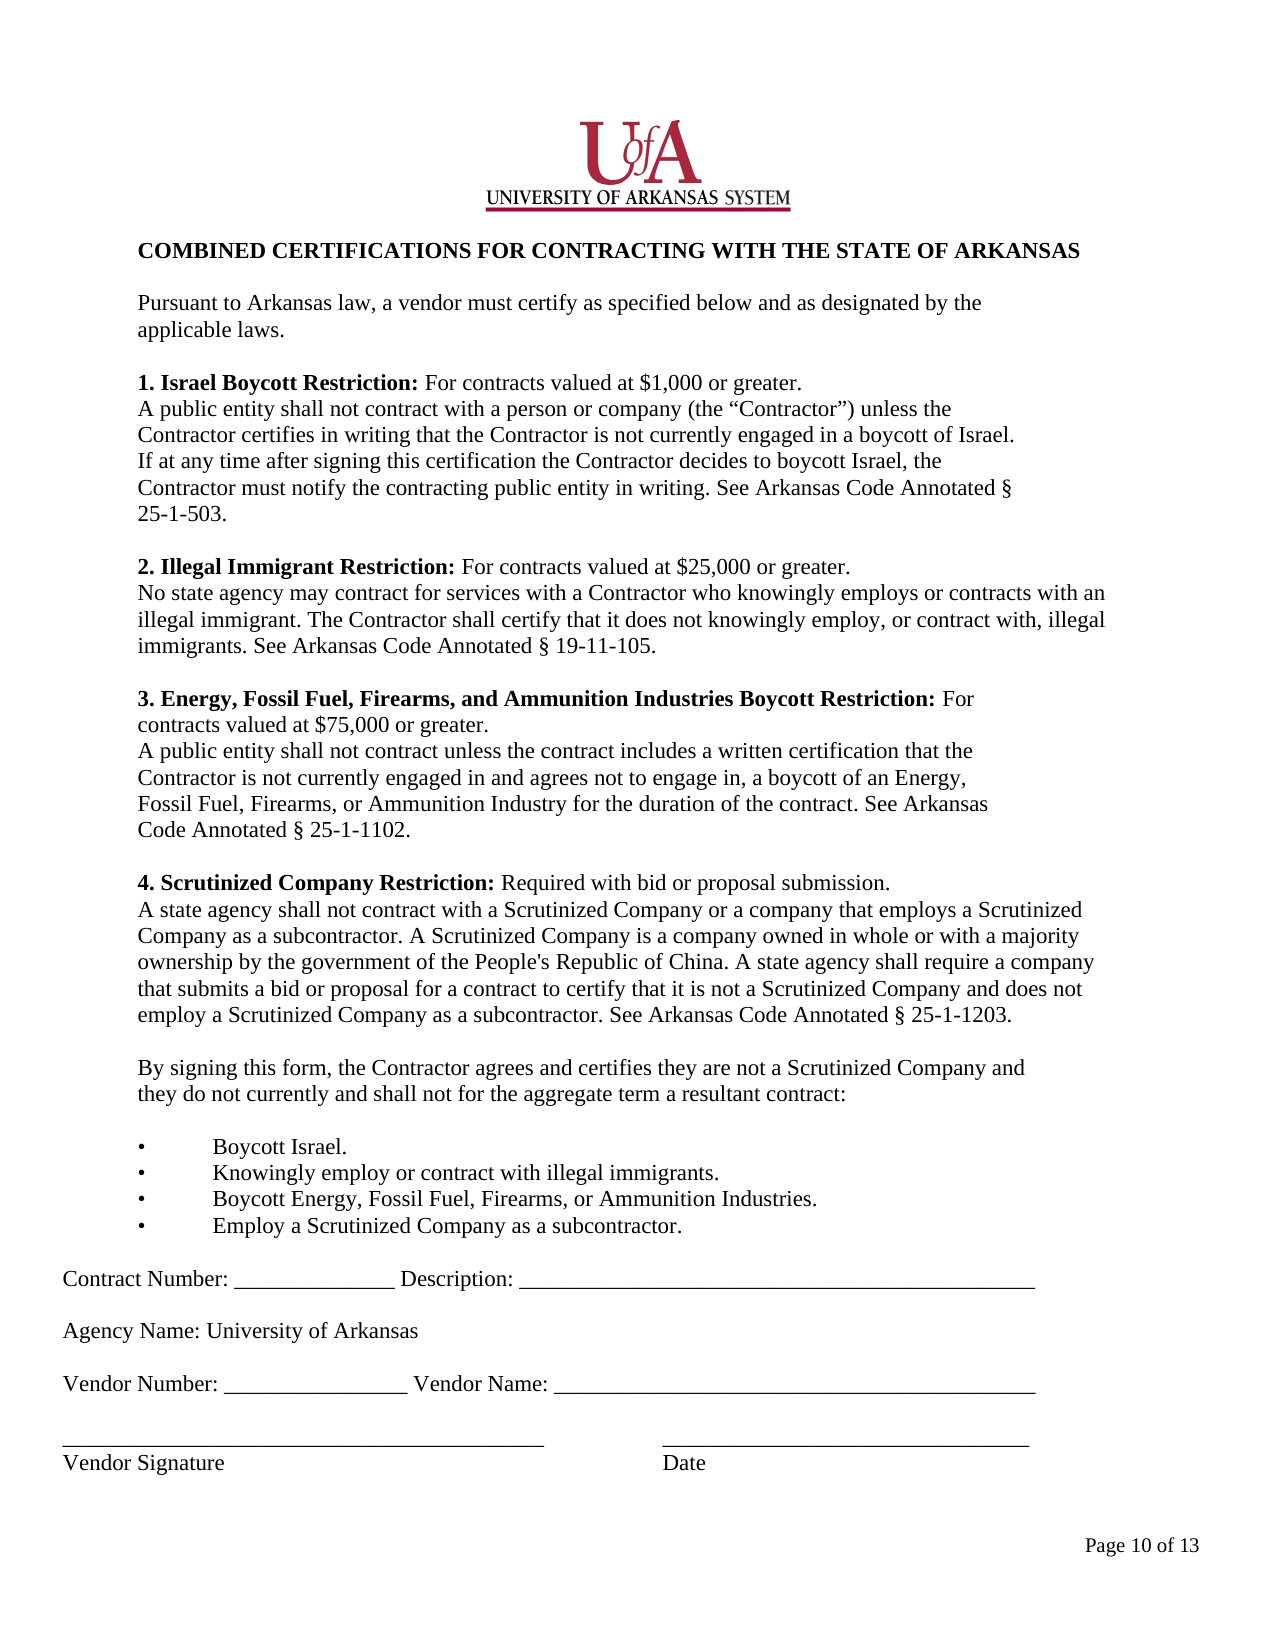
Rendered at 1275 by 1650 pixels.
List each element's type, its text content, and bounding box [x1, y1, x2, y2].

text • Boycott Israel. [137, 1106, 1239, 1159]
text 2. Illegal Immigrant Restriction: For contracts valued at $25,000 or greater. No state agency may contract for services with a Contractor who knowingly employs or contracts with an illegal immigrant. The Contractor shall certify that it does not knowingly employ, or contract with, illegal immigrants. See Arkansas Code Annotated § 19-11-105. [137, 527, 1239, 658]
text Vendor Number: ________________ Vendor Name: __________________________________________ [62, 1370, 1239, 1423]
text • Boycott Energy, Fossil Fuel, Firearms, or Ammunition Industries. [137, 1186, 1239, 1212]
text __________________________________________ ________________________________ [62, 1423, 1239, 1449]
text 1. Israel Boycott Restriction: For contracts valued at $1,000 or greater. A public entity shall not contract with a person or company (the “Contractor”) unless the Contractor certifies in writing that the Contractor is not currently engaged in a boycott of Israel. If at any time after signing this certification the Contractor decides to boycott Israel, the Contractor must notify the contracting public entity in writing. See Arkansas Code Annotated § 25-1-503. [137, 342, 1239, 527]
text Vendor Signature Date [62, 1449, 1239, 1475]
text 4. Scrutinized Company Restriction: Required with bid or proposal submission. A state agency shall not contract with a Scrutinized Company or a company that employs a Scrutinized [137, 843, 1239, 922]
text COMBINED CERTIFICATIONS FOR CONTRACTING WITH THE STATE OF ARKANSAS [137, 237, 1239, 263]
text that submits a bid or proposal for a contract to certify that it is not a Scrutinized Company and does not [137, 975, 1239, 1001]
text • Knowingly employ or contract with illegal immigrants. [137, 1159, 1239, 1186]
text By signing this form, the Contractor agrees and certifies they are not a Scrutinized Company and they do not currently and shall not for the aggregate term a resultant contract: [137, 1027, 1239, 1106]
text ownership by the government of the People's Republic of China. A state agency shall require a company [137, 948, 1239, 975]
text • Employ a Scrutinized Company as a subcontractor. [137, 1212, 1239, 1238]
text employ a Scrutinized Company as a subcontractor. See Arkansas Code Annotated § 25-1-1203. [137, 1001, 1239, 1027]
text Contract Number: ______________ Description: _____________________________________________ [62, 1264, 1239, 1317]
text Agency Name: University of Arkansas [62, 1317, 1239, 1370]
picture [483, 120, 794, 212]
text Company as a subcontractor. A Scrutinized Company is a company owned in whole or with a majority [137, 922, 1239, 948]
text Pursuant to Arkansas law, a vendor must certify as specified below and as designated by the applicable laws. [137, 263, 1239, 342]
text 3. Energy, Fossil Fuel, Firearms, and Ammunition Industries Boycott Restriction: For contracts valued at $75,000 or greater. A public entity shall not contract unless the contract includes a written certification that the Contractor is not currently engaged in and agrees not to engage in, a boycott of an Energy, Fossil Fuel, Firearms, or Ammunition Industry for the duration of the contract. See Arkansas Code Annotated § 25-1-1102. [137, 658, 1239, 843]
